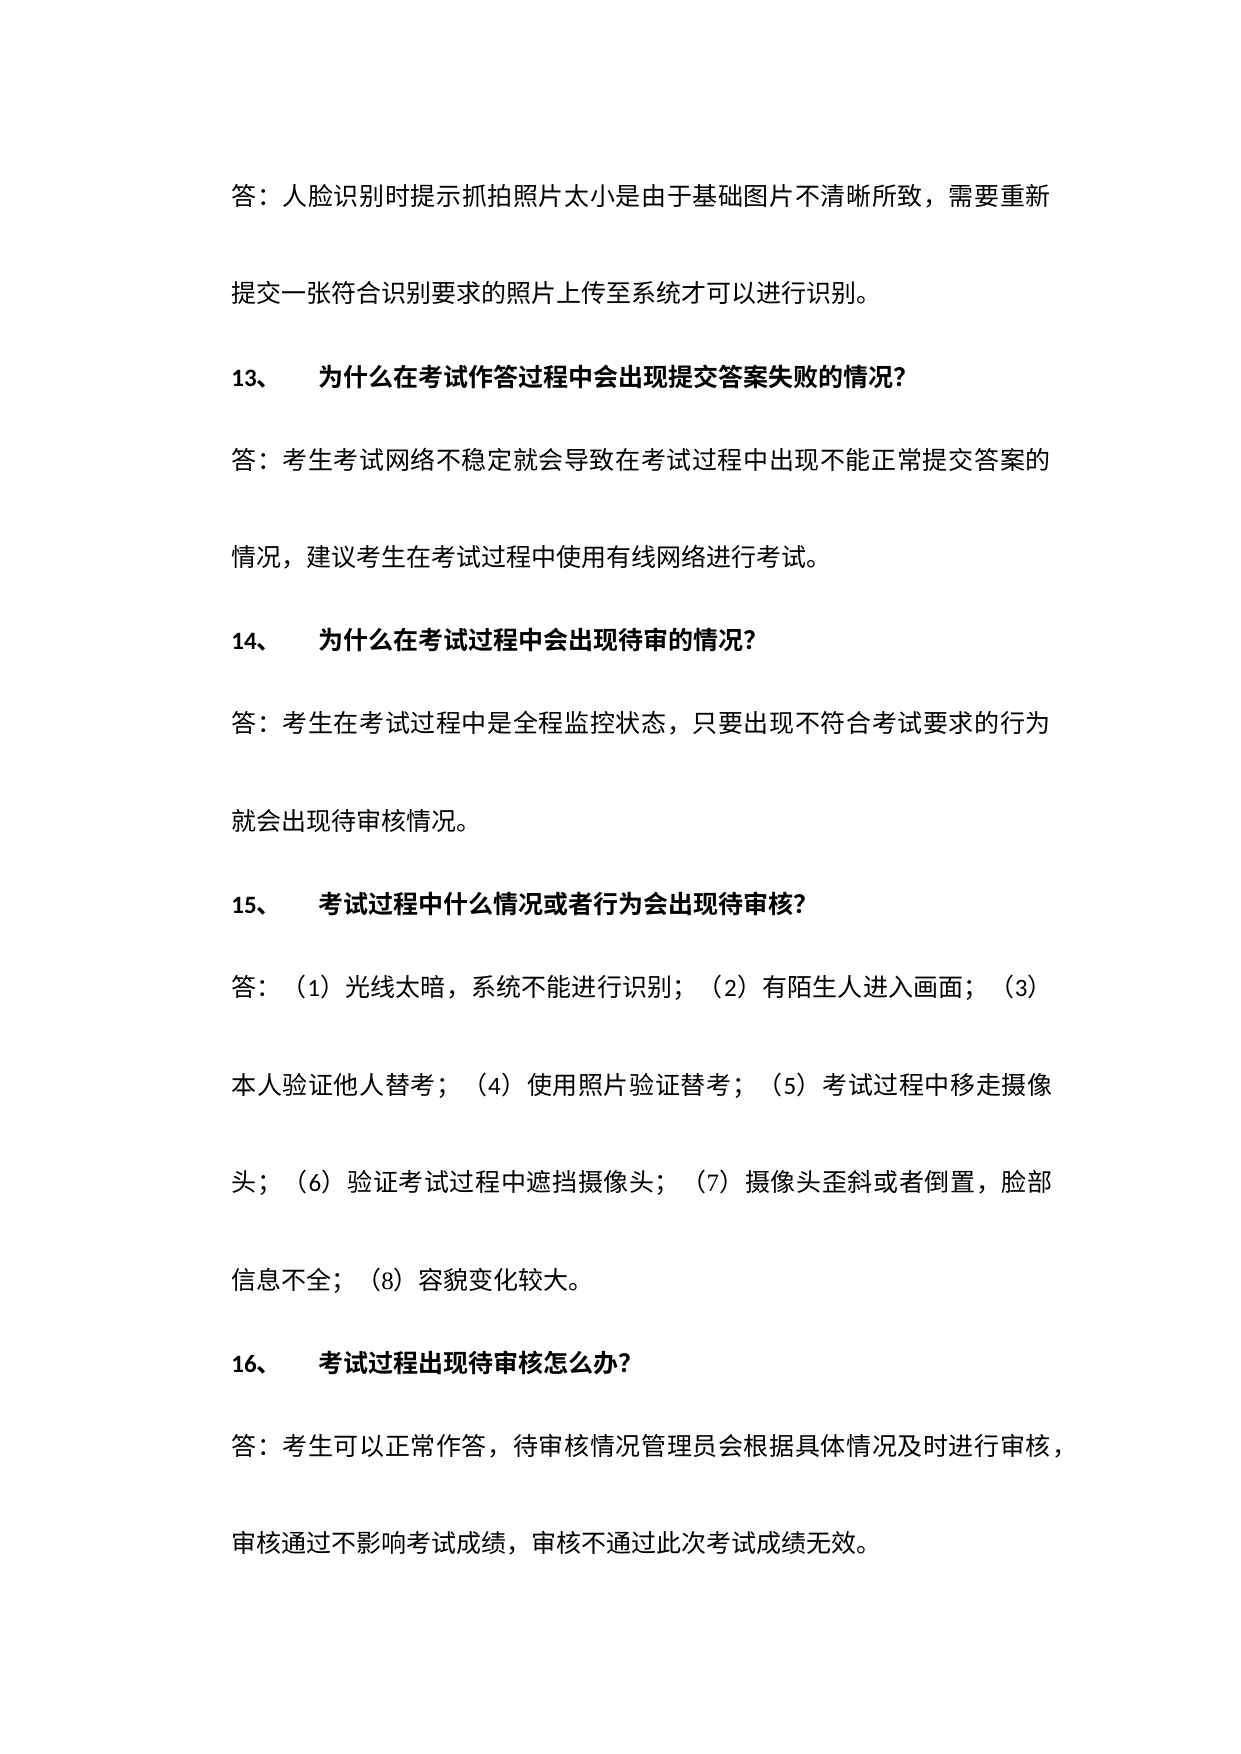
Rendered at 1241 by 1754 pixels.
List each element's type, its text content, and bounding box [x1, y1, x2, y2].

text 答：考生在考试过程中是全程监控状态，只要出现不符合考试要求的行为就会出现待审核情况。 [231, 689, 1053, 852]
list 答：考生可以正常作答，待审核情况管理员会根据具体情况及时进行审核，审核通过不影响考试成绩，审核不通过此次考试成绩无效。 [231, 1412, 1053, 1574]
list 考试过程中什么情况或者行为会出现待审核？ [231, 870, 1053, 935]
text 答：（1）光线太暗，系统不能进行识别；（2）有陌生人进入画面；（3）本人验证他人替考；（4）使用照片验证替考；（5）考试过程中移走摄像头；（6）验证考试过程中遮挡摄像头；（7）摄像头歪斜或者倒置，脸部信息不全；（8）容貌变化较大。 [231, 953, 1053, 1311]
list 为什么在考试作答过程中会出现提交答案失败的情况？ [231, 343, 1053, 408]
list 为什么在考试过程中会出现待审的情况？ [231, 606, 1053, 671]
text 答：人脸识别时提示抓拍照片太小是由于基础图片不清晰所致，需要重新提交一张符合识别要求的照片上传至系统才可以进行识别。 [231, 162, 1053, 324]
list 考试过程出现待审核怎么办？ [231, 1329, 1053, 1394]
text 答：考生考试网络不稳定就会导致在考试过程中出现不能正常提交答案的情况，建议考生在考试过程中使用有线网络进行考试。 [231, 426, 1053, 588]
